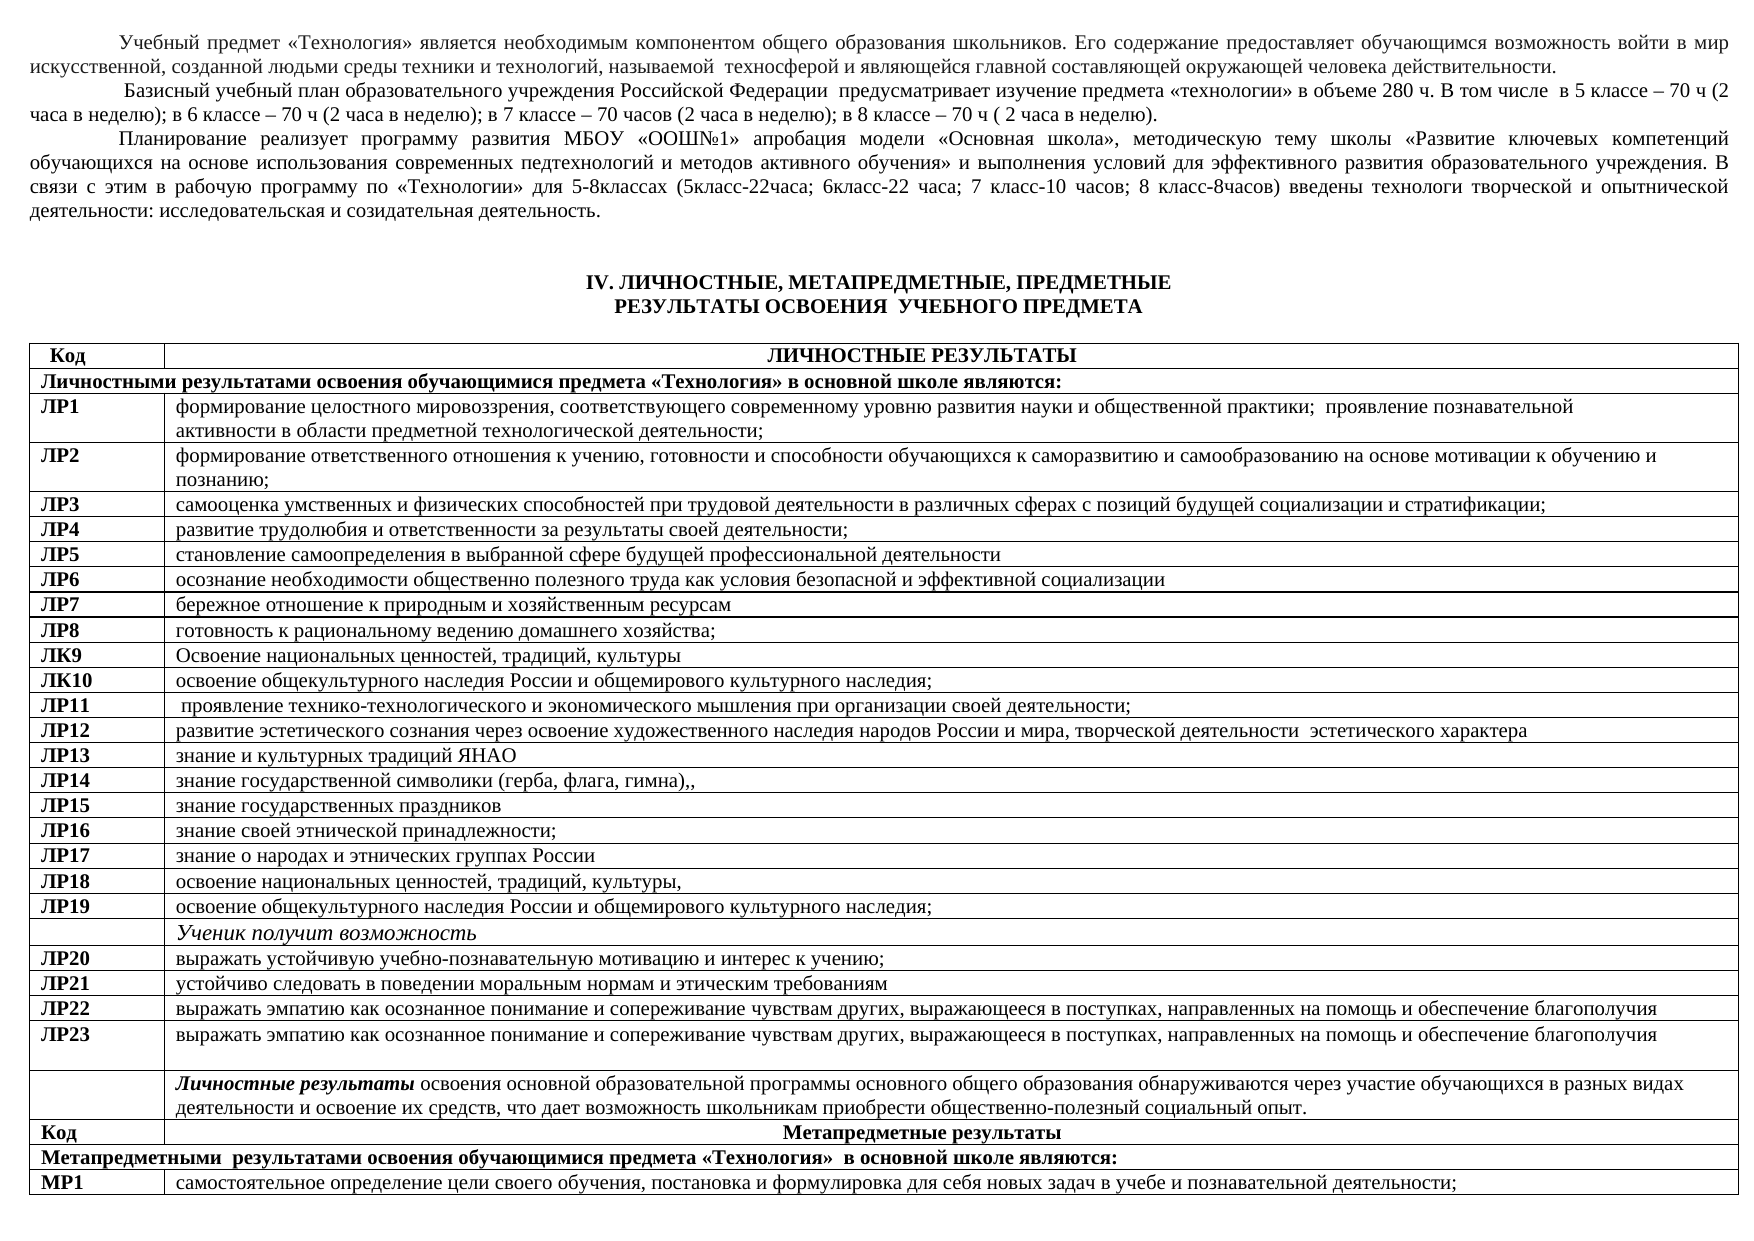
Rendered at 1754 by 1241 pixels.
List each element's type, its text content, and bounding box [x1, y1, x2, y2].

table_cell развитие трудолюбия и ответственности за результаты своей деятельности; [165, 517, 1738, 541]
table_cell ЛК10 [30, 668, 164, 692]
table_cell устойчиво следовать в поведении моральным нормам и этическим требованиям [165, 971, 582, 995]
table_cell ЛР8 [30, 618, 164, 642]
table_cell ЛР14 [30, 768, 164, 792]
table_cell выражать эмпатию как осознанное понимание и сопереживание чувствам других, выражающееся в поступках, направленных на помощь и обеспечение благополучия [165, 996, 746, 1020]
list РЕЗУЛЬТАТЫ ОСВОЕНИЯ УЧЕБНОГО ПРЕДМЕТА [89, 294, 1668, 318]
list Учебный предмет «Технология» является необходимым компонентом общего образования школьников. Его содержание предоставляет обучающимся возможность войти в мир искусственной, созданной людьми среды техники и технологий, называемой техносферой и являющейся главной составляющей окружающей человека действительности. [29, 29, 1731, 78]
table_cell ЛР13 [30, 743, 164, 767]
table_cell Личностные результаты освоения основной образовательной программы основного общего образования обнаруживаются через участие обучающихся в разных видах деятельности и освоение их средств, что дает возможность школьникам приобрести общественно-полезный социальный опыт. [165, 1071, 1738, 1119]
list IV. ЛИЧНОСТНЫЕ, МЕТАПРЕДМЕТНЫЕ, ПРЕДМЕТНЫЕ [89, 270, 1668, 294]
table_cell проявление технико-технологического и экономического мышления при организации своей деятельности; [165, 693, 1738, 717]
table_cell освоение общекультурного наследия России и общемирового культурного наследия; [165, 668, 1738, 692]
table_cell самооценка умственных и физических способностей при трудовой деятельности в различных сферах с позиций будущей социализации и стратификации; [165, 492, 1738, 516]
table_cell самостоятельное определение цели своего обучения, постановка и формулировка для себя новых задач в учебе и познавательной деятельности; [165, 1170, 1738, 1194]
table_cell Код [30, 1120, 164, 1144]
table_cell формирование ответственного отношения к учению, готовности и способности обучающихся к саморазвитию и самообразованию на основе мотивации к обучению и познанию; [165, 443, 1738, 491]
table_cell ЛР18 [30, 869, 164, 893]
table_cell Личностными результатами освоения обучающимися предмета «Технология» в основной школе являются: [30, 369, 1738, 393]
table_cell Ученик получит возможность [165, 919, 1738, 945]
table_cell Метапредметными результатами освоения обучающимися предмета «Технология» в основной школе являются: [30, 1145, 1738, 1169]
table_cell выражать эмпатию как осознанное понимание и сопереживание чувствам других, выражающееся в поступках, направленных на помощь и обеспечение благополучия [165, 1021, 1738, 1069]
table_cell ЛР12 [30, 718, 164, 742]
table_cell ЛР21 [30, 971, 164, 995]
table_cell ЛР1 [30, 394, 164, 442]
table_cell Метапредметные результаты [165, 1120, 1738, 1144]
text Базисный учебный план образовательного учреждения Российской Федерации предусматривает изучение предмета «технологии» в объеме 280 ч. В том числе в 5 классе – 70 ч (2 часа в неделю); в 6 классе – 70 ч (2 часа в неделю); в 7 классе – 70 часов (2 часа в неделю); в 8 классе – 70 ч ( 2 часа в неделю). [29, 78, 1731, 126]
table_cell выражать устойчивую учебно-познавательную мотивацию и интерес к учению; [165, 946, 1738, 970]
table_cell ЛР5 [30, 542, 164, 566]
table_cell [30, 919, 164, 945]
table_cell ЛР4 [30, 517, 164, 541]
table_cell освоение общекультурного наследия России и общемирового культурного наследия; [165, 894, 1738, 918]
table_cell ЛР16 [30, 818, 164, 842]
table_cell становление самоопределения в выбранной сфере будущей профессиональной деятельности [165, 542, 1738, 566]
table_cell ЛР22 [30, 996, 164, 1020]
table_cell знание о народах и этнических группах России [165, 844, 1738, 867]
table_cell ЛР17 [30, 844, 164, 867]
table_cell [30, 1071, 164, 1119]
table_cell осознание необходимости общественно полезного труда как условия безопасной и эффективной социализации [165, 567, 1738, 591]
table_cell ЛР6 [30, 567, 164, 591]
table_cell развитие эстетического сознания через освоение художественного наследия народов России и мира, творческой деятельности эстетического характера [165, 718, 1738, 742]
table_cell устойчиво следовать в поведении моральным нормам и этическим требованиям [587, 971, 1738, 995]
table_cell ЛР19 [30, 894, 164, 918]
table_cell ЛР7 [30, 593, 164, 616]
text Планирование реализует программу развития МБОУ «ООШ№1» апробация модели «Основная школа», методическую тему школы «Развитие ключевых компетенций обучающихся на основе использования современных педтехнологий и методов активного обучения» и выполнения условий для эффективного развития образовательного учреждения. В связи с этим в рабочую программу по «Технологии» для 5-8классах (5класс-22часа; 6класс-22 часа; 7 класс-10 часов; 8 класс-8часов) введены технологи творческой и опытнической деятельности: исследовательская и созидательная деятельность. [29, 126, 1731, 222]
table_cell ЛР20 [30, 946, 164, 970]
table_cell ЛК9 [30, 643, 164, 667]
table_cell МР1 [30, 1170, 164, 1194]
table_cell ЛР3 [30, 492, 164, 516]
table_cell освоение национальных ценностей, традиций, культуры, [165, 869, 1738, 893]
table_cell формирование целостного мировоззрения, соответствующего современному уровню развития науки и общественной практики; проявление познавательной активности в области предметной технологической деятельности; [165, 394, 1738, 442]
table_cell ЛР15 [30, 793, 164, 817]
table_cell знание государственной символики (герба, флага, гимна),, [165, 768, 1738, 792]
table_cell ЛР11 [30, 693, 164, 717]
table_cell знание и культурных традиций ЯНАО [165, 743, 1738, 767]
table_cell Освоение национальных ценностей, традиций, культуры [165, 643, 1738, 667]
table_cell выражать эмпатию как осознанное понимание и сопереживание чувствам других, выражающееся в поступках, направленных на помощь и обеспечение благополучия [751, 996, 1738, 1020]
table_cell знание своей этнической принадлежности; [165, 818, 1738, 842]
table_cell бережное отношение к природным и хозяйственным ресурсам [165, 593, 1738, 616]
table_cell готовность к рациональному ведению домашнего хозяйства; [165, 618, 1738, 642]
table_header Код [30, 344, 164, 367]
table_cell знание государственных праздников [165, 793, 1738, 817]
table_header ЛИЧНОСТНЫЕ РЕЗУЛЬТАТЫ [165, 344, 1738, 367]
table_cell ЛР2 [30, 443, 164, 491]
table_cell ЛР23 [30, 1021, 164, 1069]
